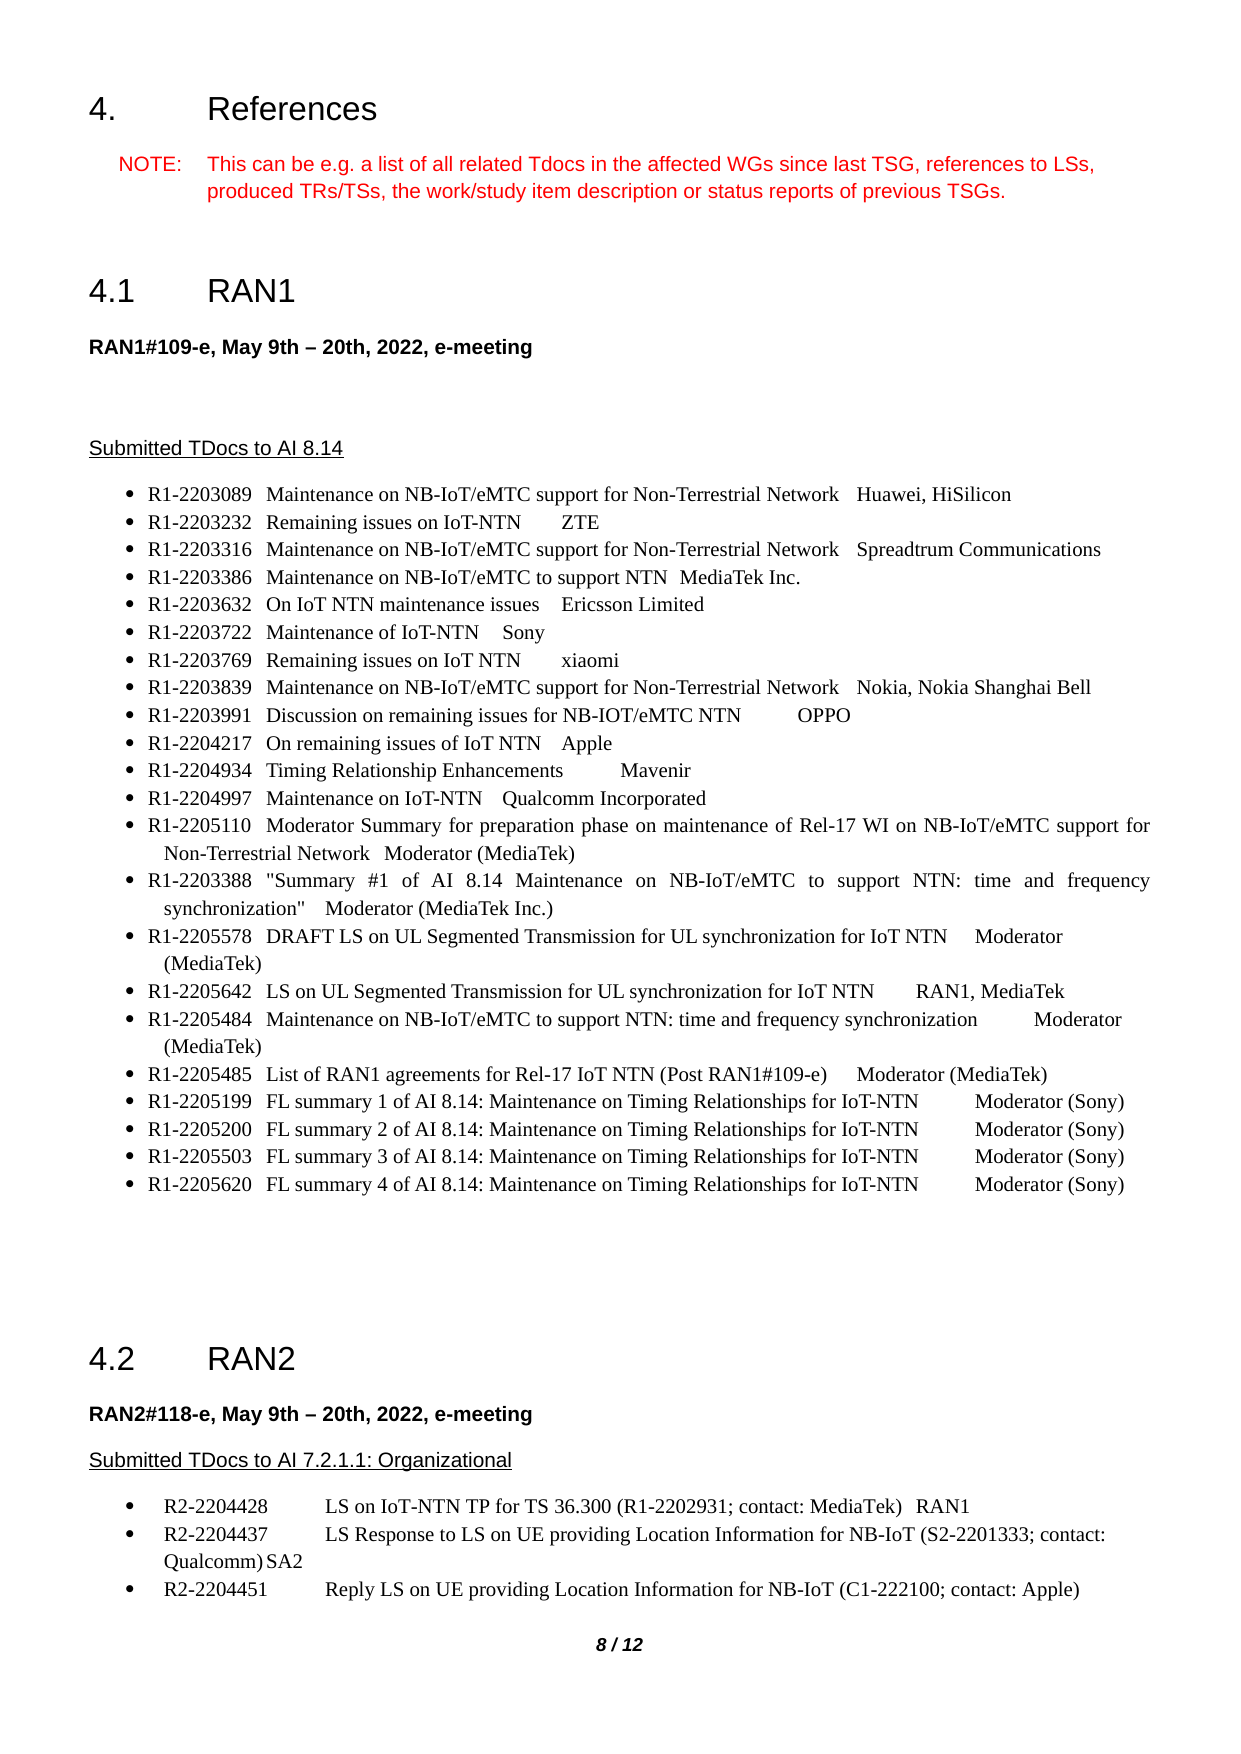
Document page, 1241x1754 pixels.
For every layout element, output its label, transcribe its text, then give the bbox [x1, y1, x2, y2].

list R1-2205110 Moderator Summary for preparation phase on maintenance of Rel-17 WI on NB-IoT/eMTC support for Non-Terrestrial Network Moderator (MediaTek) [126, 813, 1152, 865]
list R1-2203632 On IoT NTN maintenance issues Ericsson Limited [126, 592, 1152, 616]
list R1-2204217 On remaining issues of IoT NTN Apple [126, 730, 1152, 754]
list R1-2205620 FL summary 4 of AI 8.14: Maintenance on Timing Relationships for IoT-NTN Moderator (Sony) [126, 1172, 1152, 1196]
subtitle 4.1 RAN1 [89, 272, 1152, 310]
list R1-2205200 FL summary 2 of AI 8.14: Maintenance on Timing Relationships for IoT-NTN Moderator (Sony) [126, 1117, 1152, 1141]
list R1-2204997 Maintenance on IoT-NTN Qualcomm Incorporated [126, 786, 1152, 810]
list R1-2205484 Maintenance on NB-IoT/eMTC to support NTN: time and frequency synchronization Moderator (MediaTek) [126, 1006, 1152, 1058]
list R1-2203839 Maintenance on NB-IoT/eMTC support for Non-Terrestrial Network Nokia, Nokia Shanghai Bell [126, 675, 1152, 699]
subtitle 4.2 RAN2 [89, 1338, 1152, 1377]
list R1-2205578 DRAFT LS on UL Segmented Transmission for UL synchronization for IoT NTN Moderator (MediaTek) [126, 924, 1152, 975]
text Submitted TDocs to AI 7.2.1.1: Organizational [89, 1448, 1152, 1472]
list R2-2204428 LS on IoT-NTN TP for TS 36.300 (R1-2202931; contact: MediaTek) RAN1 [126, 1494, 1152, 1518]
list R1-2205642 LS on UL Segmented Transmission for UL synchronization for IoT NTN RAN1, MediaTek [126, 979, 1152, 1003]
list R1-2203386 Maintenance on NB-IoT/eMTC to support NTN MediaTek Inc. [126, 565, 1152, 589]
text Submitted TDocs to AI 8.14 [89, 436, 1152, 460]
list R2-2204437 LS Response to LS on UE providing Location Information for NB-IoT (S2-2201333; contact: Qualcomm) SA2 [126, 1522, 1152, 1573]
list R1-2205503 FL summary 3 of AI 8.14: Maintenance on Timing Relationships for IoT-NTN Moderator (Sony) [126, 1144, 1152, 1168]
list R1-2203316 Maintenance on NB-IoT/eMTC support for Non-Terrestrial Network Spreadtrum Communications [126, 537, 1152, 561]
text RAN1#109-e, May 9th – 20th, 2022, e-meeting [89, 334, 1152, 358]
list R2-2204451 Reply LS on UE providing Location Information for NB-IoT (C1-222100; contact: Apple) [126, 1577, 1152, 1601]
list R1-2205199 FL summary 1 of AI 8.14: Maintenance on Timing Relationships for IoT-NTN Moderator (Sony) [126, 1089, 1152, 1113]
list R1-2204934 Timing Relationship Enhancements Mavenir [126, 758, 1152, 782]
text RAN2#118-e, May 9th – 20th, 2022, e-meeting [89, 1401, 1152, 1425]
list R1-2203232 Remaining issues on IoT-NTN ZTE [126, 509, 1152, 534]
list R1-2203388 "Summary #1 of AI 8.14 Maintenance on NB-IoT/eMTC to support NTN: time and frequency synchronization" Moderator (MediaTek Inc.) [126, 868, 1152, 920]
subtitle 4. References [89, 89, 1152, 127]
list R1-2203769 Remaining issues on IoT NTN xiaomi [126, 648, 1152, 672]
text NOTE: This can be e.g. a list of all related Tdocs in the affected WGs since last TSG, references to LSs, produced TRs/TSs, the work/study item description or status reports of previous TSGs. [118, 152, 1152, 203]
list R1-2203991 Discussion on remaining issues for NB-IOT/eMTC NTN OPPO [126, 703, 1152, 727]
list R1-2203722 Maintenance of IoT-NTN Sony [126, 620, 1152, 644]
list R1-2203089 Maintenance on NB-IoT/eMTC support for Non-Terrestrial Network Huawei, HiSilicon [126, 482, 1152, 506]
list R1-2205485 List of RAN1 agreements for Rel-17 IoT NTN (Post RAN1#109-e) Moderator (MediaTek) [126, 1062, 1152, 1086]
